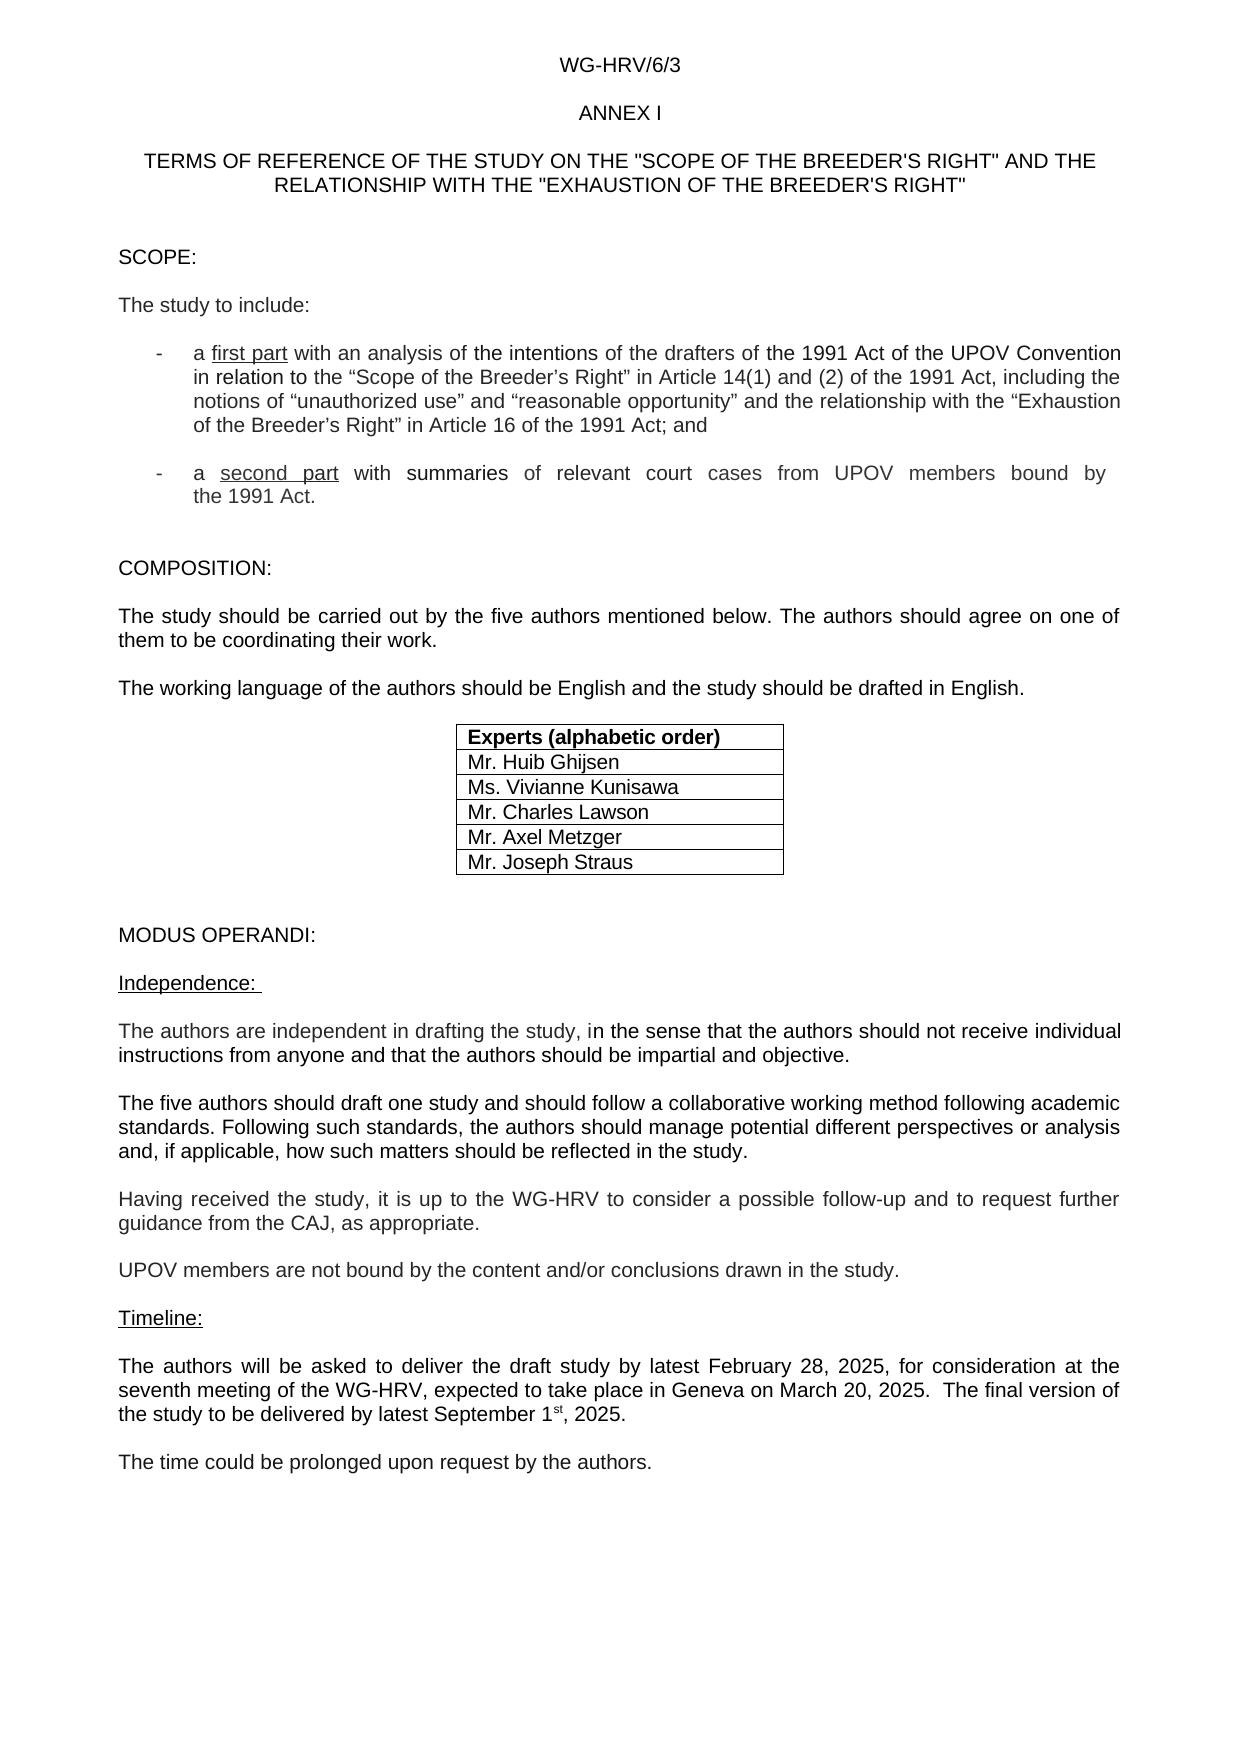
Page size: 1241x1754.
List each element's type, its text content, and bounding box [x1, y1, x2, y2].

text The study to include: [118, 293, 1122, 317]
subtitle Independence: [118, 971, 1122, 995]
table_cell Mr. Charles Lawson [457, 800, 783, 824]
list a second part with summaries of relevant court cases from UPOV members bound by the 1991 Act. [156, 460, 1122, 508]
text The working language of the authors should be English and the study should be drafted in English. [118, 676, 1122, 700]
table_cell Mr. Joseph Straus [457, 850, 783, 874]
text MODUS OPERANDI: [118, 923, 1122, 947]
text Having received the study, it is up to the WG-HRV to consider a possible follow-up and to request further guidance from the CAJ, as appropriate. [118, 1186, 1122, 1234]
text UPOV members are not bound by the content and/or conclusions drawn in the study. [118, 1258, 1122, 1282]
text The time could be prolonged upon request by the authors. [118, 1450, 1122, 1474]
text The five authors should draft one study and should follow a collaborative working method following academic standards. Following such standards, the authors should manage potential different perspectives or analysis and, if applicable, how such matters should be reflected in the study. [118, 1091, 1122, 1162]
table_cell Ms. Vivianne Kunisawa [457, 775, 783, 799]
text The authors are independent in drafting the study, in the sense that the authors should not receive individual instructions from anyone and that the authors should be impartial and objective. [118, 1019, 1122, 1067]
table_cell Mr. Huib Ghijsen [457, 750, 783, 774]
table_cell Mr. Axel Metzger [457, 825, 783, 849]
list a first part with an analysis of the intentions of the drafters of the 1991 Act of the UPOV Convention in relation to the “Scope of the Breeder’s Right” in Article 14(1) and (2) of the 1991 Act, including the notions of “unauthorized use” and “reasonable opportunity” and the relationship with the “Exhaustion of the Breeder’s Right” in Article 16 of the 1991 Act; and [156, 341, 1122, 436]
table_header Experts (alphabetic order) [457, 725, 783, 749]
text The authors will be asked to deliver the draft study by latest February 28, 2025, for consideration at the seventh meeting of the WG-HRV, expected to take place in Geneva on March 20, 2025. The final version of the study to be delivered by latest September 1st, 2025. [118, 1354, 1122, 1426]
subtitle COMPOSITION: [118, 556, 1122, 580]
subtitle SCOPE: [118, 245, 1122, 269]
subtitle Timeline: [118, 1306, 1122, 1330]
text The study should be carried out by the five authors mentioned below. The authors should agree on one of them to be coordinating their work. [118, 604, 1122, 652]
text TERMS OF REFERENCE OF THE STUDY ON THE "SCOPE OF THE BREEDER'S RIGHT" AND THE RELATIONSHIP WITH THE "EXHAUSTION OF THE BREEDER'S RIGHT" [118, 149, 1122, 197]
